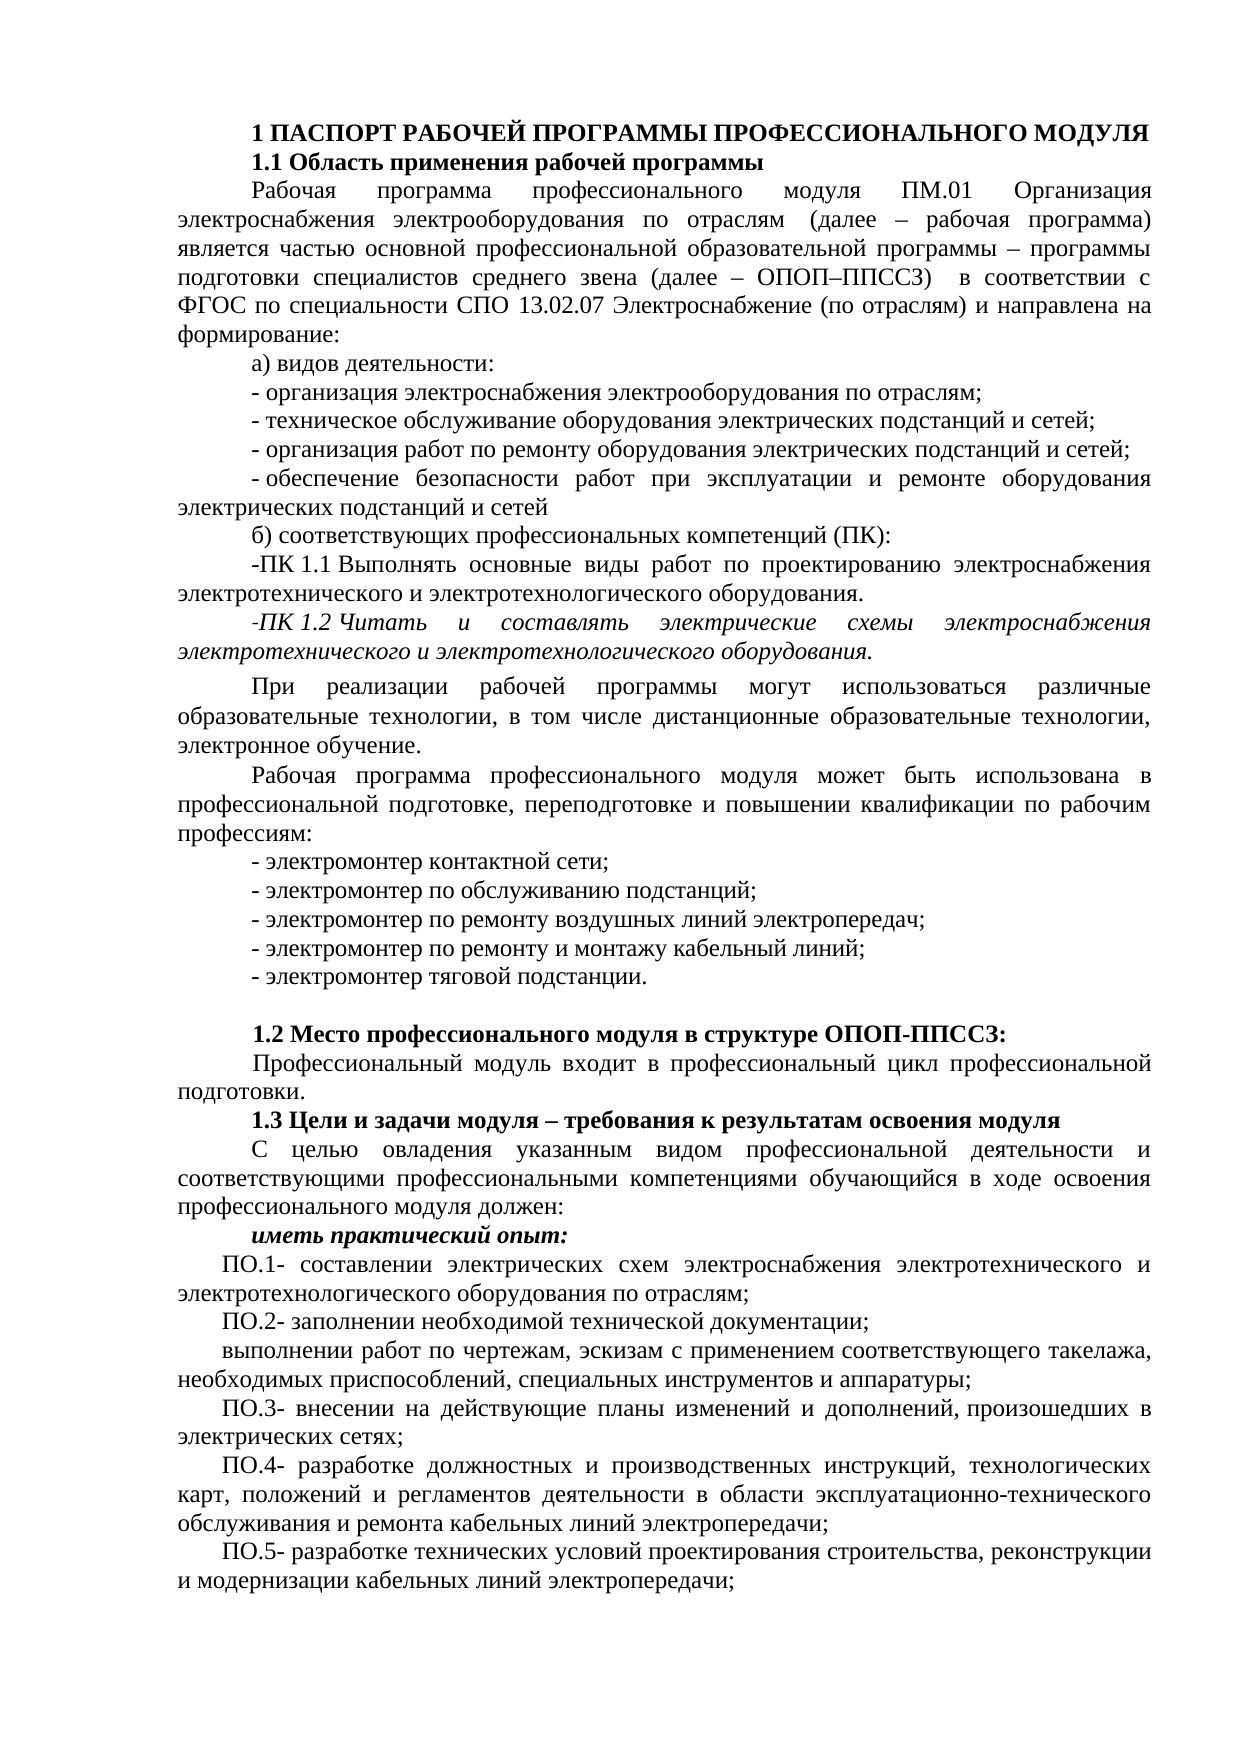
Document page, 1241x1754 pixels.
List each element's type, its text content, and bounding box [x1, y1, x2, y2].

text Профессиональный модуль входит в профессиональный цикл профессиональной подготовки. [177, 1048, 1152, 1105]
text 1.2 Место профессионального модуля в структуре ОПОП-ППССЗ: [177, 1019, 1152, 1048]
text - электромонтер по ремонту и монтажу кабельный линий; [177, 933, 1152, 961]
text а) видов деятельности: [177, 348, 1152, 377]
text выполнении работ по чертежам, эскизам с применением соответствующего такелажа, необходимых приспособлений, специальных инструментов и аппаратуры; [177, 1335, 1152, 1393]
text иметь практический опыт: [177, 1220, 1152, 1249]
text - электромонтер по обслуживанию подстанций; [177, 875, 1152, 904]
text -ПК 1.1 Выполнять основные виды работ по проектированию электроснабжения электротехнического и электротехнологического оборудования. [177, 549, 1152, 607]
text Рабочая программа профессионального модуля может быть использована в профессиональной подготовке, переподготовке и повышении квалификации по рабочим профессиям: [177, 760, 1152, 846]
text - организация электроснабжения электрооборудования по отраслям; [177, 377, 1152, 406]
text При реализации рабочей программы могут использоваться различные образовательные технологии, в том числе дистанционные образовательные технологии, электронное обучение. [177, 671, 1152, 759]
text - электромонтер по ремонту воздушных линий электропередач; [177, 904, 1152, 933]
subtitle -ПК 1.2 Читать и составлять электрические схемы электроснабжения электротехнического и электротехнологического оборудования. [177, 607, 1152, 665]
text - электромонтер тяговой подстанции. [177, 961, 1152, 990]
text С целью овладения указанным видом профессиональной деятельности и соответствующими профессиональными компетенциями обучающийся в ходе освоения профессионального модуля должен: [177, 1134, 1152, 1220]
text - техническое обслуживание оборудования электрических подстанций и сетей; [177, 406, 1152, 434]
text 1.3 Цели и задачи модуля – требования к результатам освоения модуля [177, 1105, 1152, 1134]
text б) соответствующих профессиональных компетенций (ПК): [177, 521, 1152, 549]
text Рабочая программа профессионального модуля ПМ.01 Организация электроснабжения электрооборудования по отраслям (далее – рабочая программа) является частью основной профессиональной образовательной программы – программы подготовки специалистов среднего звена (далее – ОПОП–ППССЗ) в соответствии с ФГОС по специальности СПО 13.02.07 Электроснабжение (по отраслям) и направлена на формирование: [177, 176, 1152, 348]
text ПО.5- разработке технических условий проектирования строительства, реконструкции и модернизации кабельных линий электропередачи; [177, 1536, 1152, 1594]
text ПО.2- заполнении необходимой технической документации; [177, 1306, 1152, 1335]
text ПО.4- разработке должностных и производственных инструкций, технологических карт, положений и регламентов деятельности в области эксплуатационно-технического обслуживания и ремонта кабельных линий электропередачи; [177, 1450, 1152, 1536]
text ПО.3- внесении на действующие планы изменений и дополнений, произошедших в электрических сетях; [177, 1393, 1152, 1450]
text - организация работ по ремонту оборудования электрических подстанций и сетей; [177, 434, 1152, 463]
text 1.1 Область применения рабочей программы [177, 147, 1152, 176]
text 1 ПАСПОРТ РАБОЧЕЙ ПРОГРАММЫ ПРОФЕССИОНАЛЬНОГО МОДУЛЯ [177, 118, 1152, 147]
text - электромонтер контактной сети; [177, 846, 1152, 875]
text - обеспечение безопасности работ при эксплуатации и ремонте оборудования электрических подстанций и сетей [177, 463, 1152, 521]
text ПО.1- составлении электрических схем электроснабжения электротехнического и электротехнологического оборудования по отраслям; [177, 1249, 1152, 1306]
